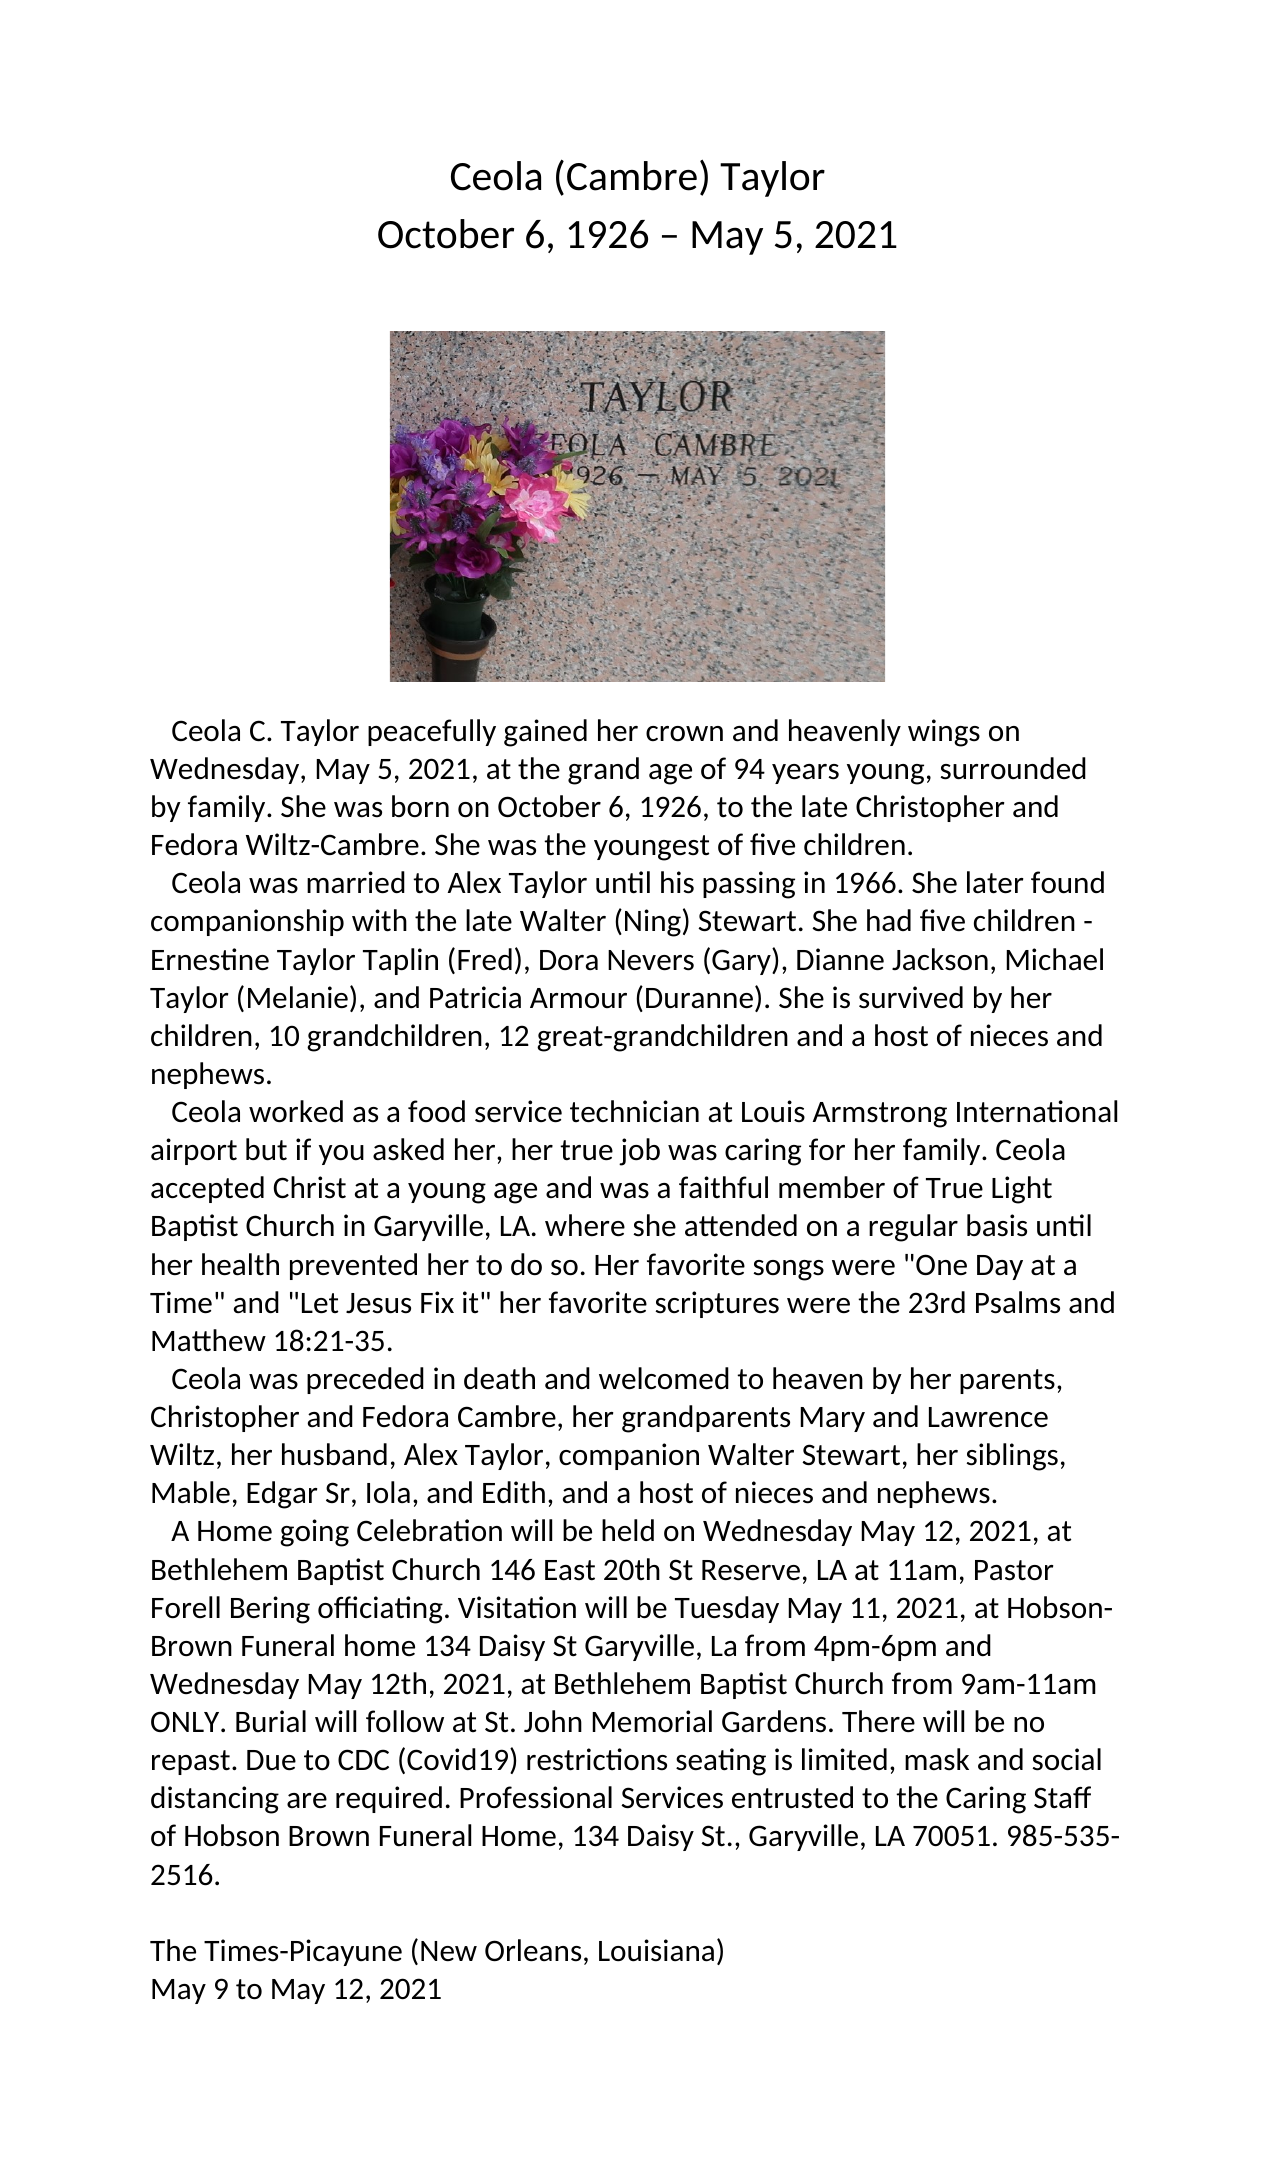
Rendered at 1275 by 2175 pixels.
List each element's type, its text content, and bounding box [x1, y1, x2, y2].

text Ceola worked as a food service technician at Louis Armstrong International airport but if you asked her, her true job was caring for her family. Ceola accepted Christ at a young age and was a faithful member of True Light Baptist Church in Garyville, LA. where she attended on a regular basis until her health prevented her to do so. Her favorite songs were "One Day at a Time" and "Let Jesus Fix it" her favorite scriptures were the 23rd Psalms and Matthew 18:21-35. [150, 1092, 1125, 1359]
text May 9 to May 12, 2021 [150, 1969, 1125, 2007]
picture [389, 331, 886, 682]
text The Times-Picayune (New Orleans, Louisiana) [150, 1893, 1125, 1969]
text Ceola C. Taylor peacefully gained her crown and heavenly wings on Wednesday, May 5, 2021, at the grand age of 94 years young, surrounded by family. She was born on October 6, 1926, to the late Christopher and Fedora Wiltz-Cambre. She was the youngest of five children. [150, 711, 1125, 863]
text A Home going Celebration will be held on Wednesday May 12, 2021, at Bethlehem Baptist Church 146 East 20th St Reserve, LA at 11am, Pastor Forell Bering officiating. Visitation will be Tuesday May 11, 2021, at Hobson-Brown Funeral home 134 Daisy St Garyville, La from 4pm-6pm and Wednesday May 12th, 2021, at Bethlehem Baptist Church from 9am-11am ONLY. Burial will follow at St. John Memorial Gardens. There will be no repast. Due to CDC (Covid19) restrictions seating is limited, mask and social distancing are required. Professional Services entrusted to the Caring Staff of Hobson Brown Funeral Home, 134 Daisy St., Garyville, LA 70051. 985-535-2516. [150, 1511, 1125, 1893]
text October 6, 1926 – May 5, 2021 [150, 208, 1125, 259]
text Ceola was preceded in death and welcomed to heaven by her parents, Christopher and Fedora Cambre, her grandparents Mary and Lawrence Wiltz, her husband, Alex Taylor, companion Walter Stewart, her siblings, Mable, Edgar Sr, Iola, and Edith, and a host of nieces and nephews. [150, 1359, 1125, 1511]
text Ceola was married to Alex Taylor until his passing in 1966. She later found companionship with the late Walter (Ning) Stewart. She had five children - Ernestine Taylor Taplin (Fred), Dora Nevers (Gary), Dianne Jackson, Michael Taylor (Melanie), and Patricia Armour (Duranne). She is survived by her children, 10 grandchildren, 12 great-grandchildren and a host of nieces and nephews. [150, 863, 1125, 1092]
text Ceola (Cambre) Taylor [150, 150, 1125, 201]
